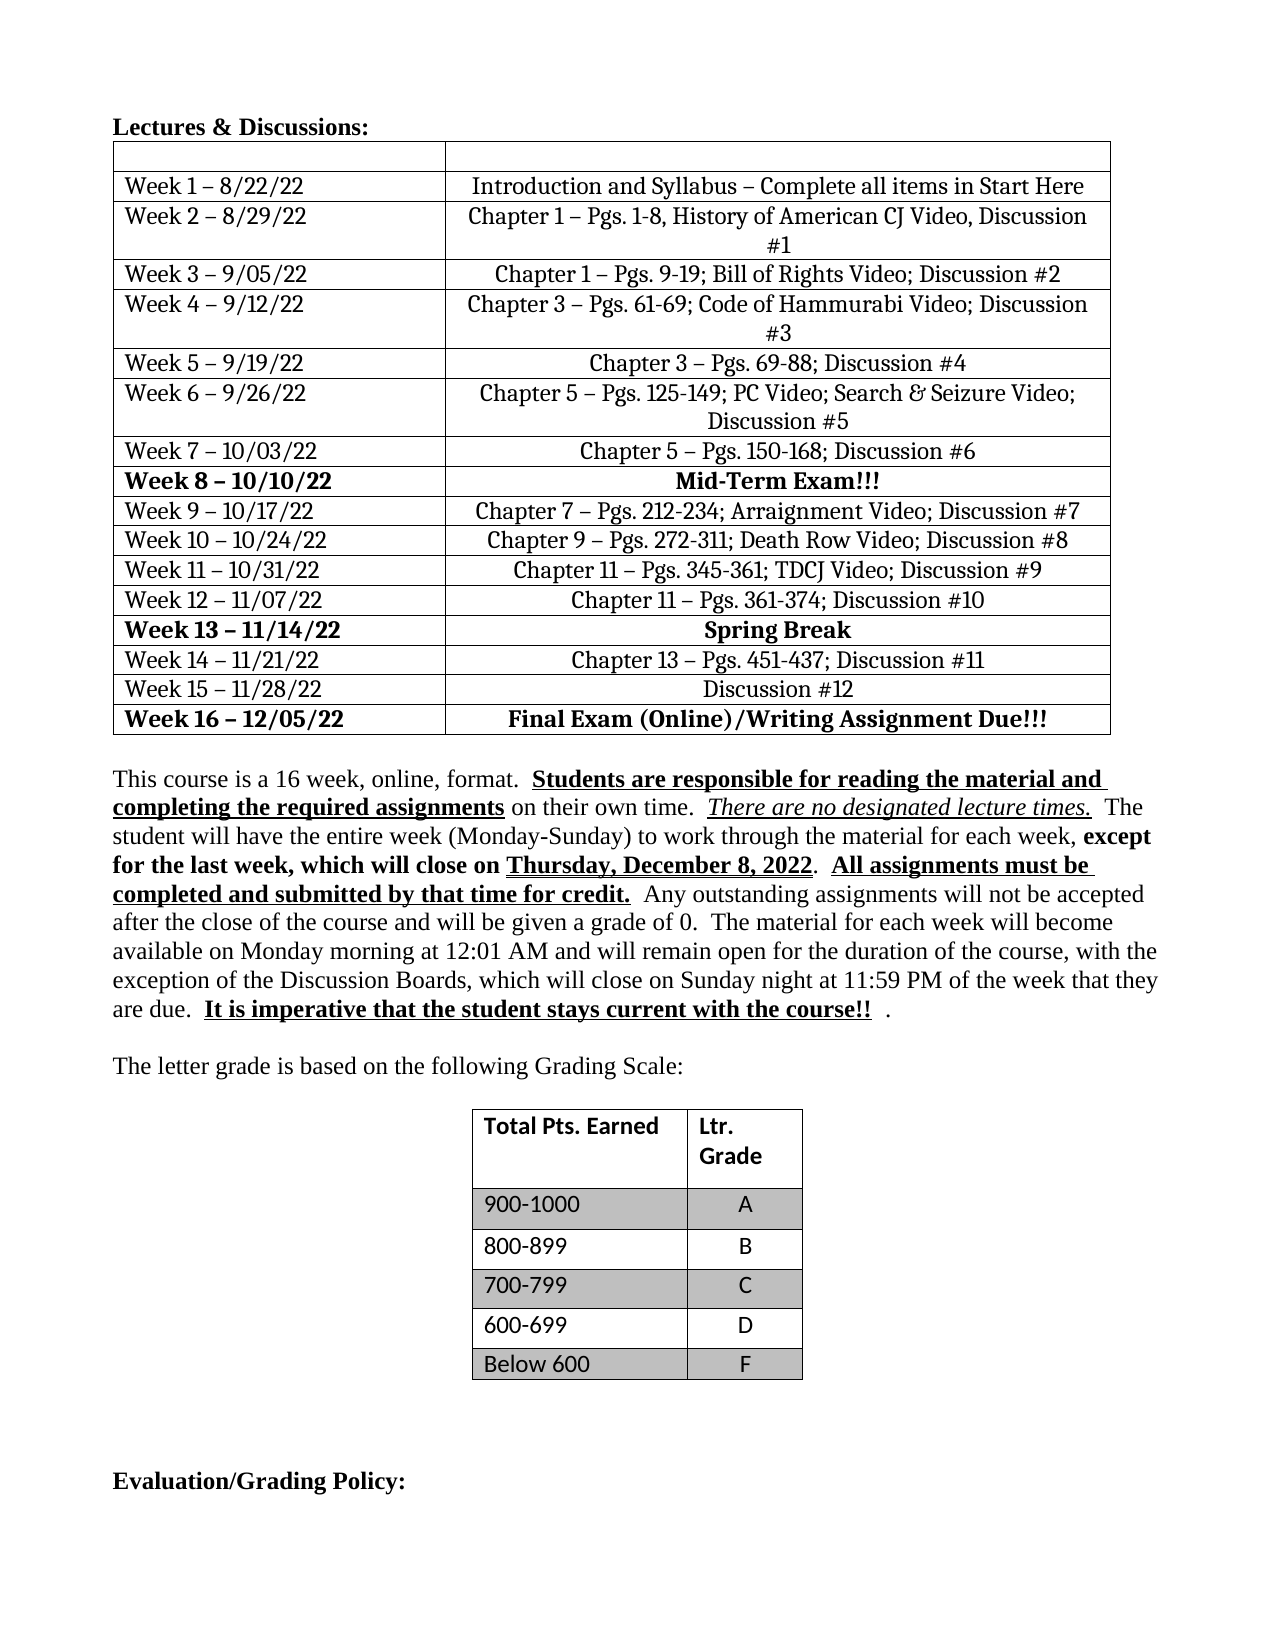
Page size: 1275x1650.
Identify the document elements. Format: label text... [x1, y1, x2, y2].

table_cell Week 3 – 9/05/22 [114, 260, 445, 289]
table_cell Discussion #12 [446, 675, 1110, 704]
table_cell Week 15 – 11/28/22 [114, 675, 445, 704]
table_cell Below 600 [473, 1349, 687, 1379]
table_cell 800-899 [473, 1230, 687, 1269]
table_cell 600-699 [473, 1309, 687, 1348]
table_cell Week 10 – 10/24/22 [114, 526, 445, 555]
table_cell Chapter 1 – Pgs. 9-19; Bill of Rights Video; Discussion #2 [446, 260, 1110, 289]
table_cell Week 4 – 9/12/22 [114, 290, 445, 348]
table_header [446, 142, 1110, 171]
table_cell 900-1000 [473, 1189, 687, 1229]
table_cell Week 8 – 10/10/22 [114, 467, 445, 496]
table_cell Week 11 – 10/31/22 [114, 556, 445, 585]
table_cell Chapter 5 – Pgs. 125-149; PC Video; Search & Seizure Video; Discussion #5 [446, 379, 1110, 436]
table_cell Week 2 – 8/29/22 [114, 202, 445, 259]
table_cell Final Exam (Online)/Writing Assignment Due!!! [446, 705, 1110, 734]
text This course is a 16 week, online, format. Students are responsible for reading the material and completing the required assignments on their own time. There are no designated lecture times. The student will have the entire week (Monday-Sunday) to work through the material for each week, except for the last week, which will close on Thursday, December 8, 2022. All assignments must be completed and submitted by that time for credit. Any outstanding assignments will not be accepted after the close of the course and will be given a grade of 0. The material for each week will become available on Monday morning at 12:01 AM and will remain open for the duration of the course, with the exception of the Discussion Boards, which will close on Sunday night at 11:59 PM of the week that they are due. It is imperative that the student stays current with the course!! . [112, 764, 1162, 1022]
table_cell C [688, 1270, 802, 1308]
table_cell Chapter 7 – Pgs. 212-234; Arraignment Video; Discussion #7 [446, 497, 1110, 525]
table_cell Week 12 – 11/07/22 [114, 586, 445, 615]
table_cell F [688, 1349, 802, 1379]
table_cell D [688, 1309, 802, 1348]
table_header Ltr. Grade [688, 1110, 802, 1188]
text The letter grade is based on the following Grading Scale: [112, 1051, 1162, 1080]
table_cell Week 5 – 9/19/22 [114, 349, 445, 377]
table_cell Chapter 3 – Pgs. 61-69; Code of Hammurabi Video; Discussion #3 [446, 290, 1110, 348]
table_cell Chapter 11 – Pgs. 345-361; TDCJ Video; Discussion #9 [446, 556, 1110, 585]
table_cell Week 13 – 11/14/22 [114, 616, 445, 644]
table_cell Week 7 – 10/03/22 [114, 437, 445, 466]
table_cell Chapter 11 – Pgs. 361-374; Discussion #10 [446, 586, 1110, 615]
table_cell 700-799 [473, 1270, 687, 1308]
table_cell Week 14 – 11/21/22 [114, 646, 445, 674]
table_cell Introduction and Syllabus – Complete all items in Start Here [446, 172, 1110, 201]
table_cell B [688, 1230, 802, 1269]
text Lectures & Discussions: [112, 112, 1162, 141]
table_cell Chapter 1 – Pgs. 1-8, History of American CJ Video, Discussion #1 [446, 202, 1110, 259]
table_cell Spring Break [446, 616, 1110, 644]
table_header [114, 142, 445, 171]
table_cell Chapter 5 – Pgs. 150-168; Discussion #6 [446, 437, 1110, 466]
table_header Total Pts. Earned [473, 1110, 687, 1188]
table_cell A [688, 1189, 802, 1229]
table_cell Week 6 – 9/26/22 [114, 379, 445, 436]
table_cell Chapter 13 – Pgs. 451-437; Discussion #11 [446, 646, 1110, 674]
table_cell Mid-Term Exam!!! [446, 467, 1110, 496]
table_cell Week 9 – 10/17/22 [114, 497, 445, 525]
table_cell Week 1 – 8/22/22 [114, 172, 445, 201]
table_cell Chapter 9 – Pgs. 272-311; Death Row Video; Discussion #8 [446, 526, 1110, 555]
table_cell Chapter 3 – Pgs. 69-88; Discussion #4 [446, 349, 1110, 377]
text Evaluation/Grading Policy: [112, 1466, 1162, 1495]
table_cell Week 16 – 12/05/22 [114, 705, 445, 734]
